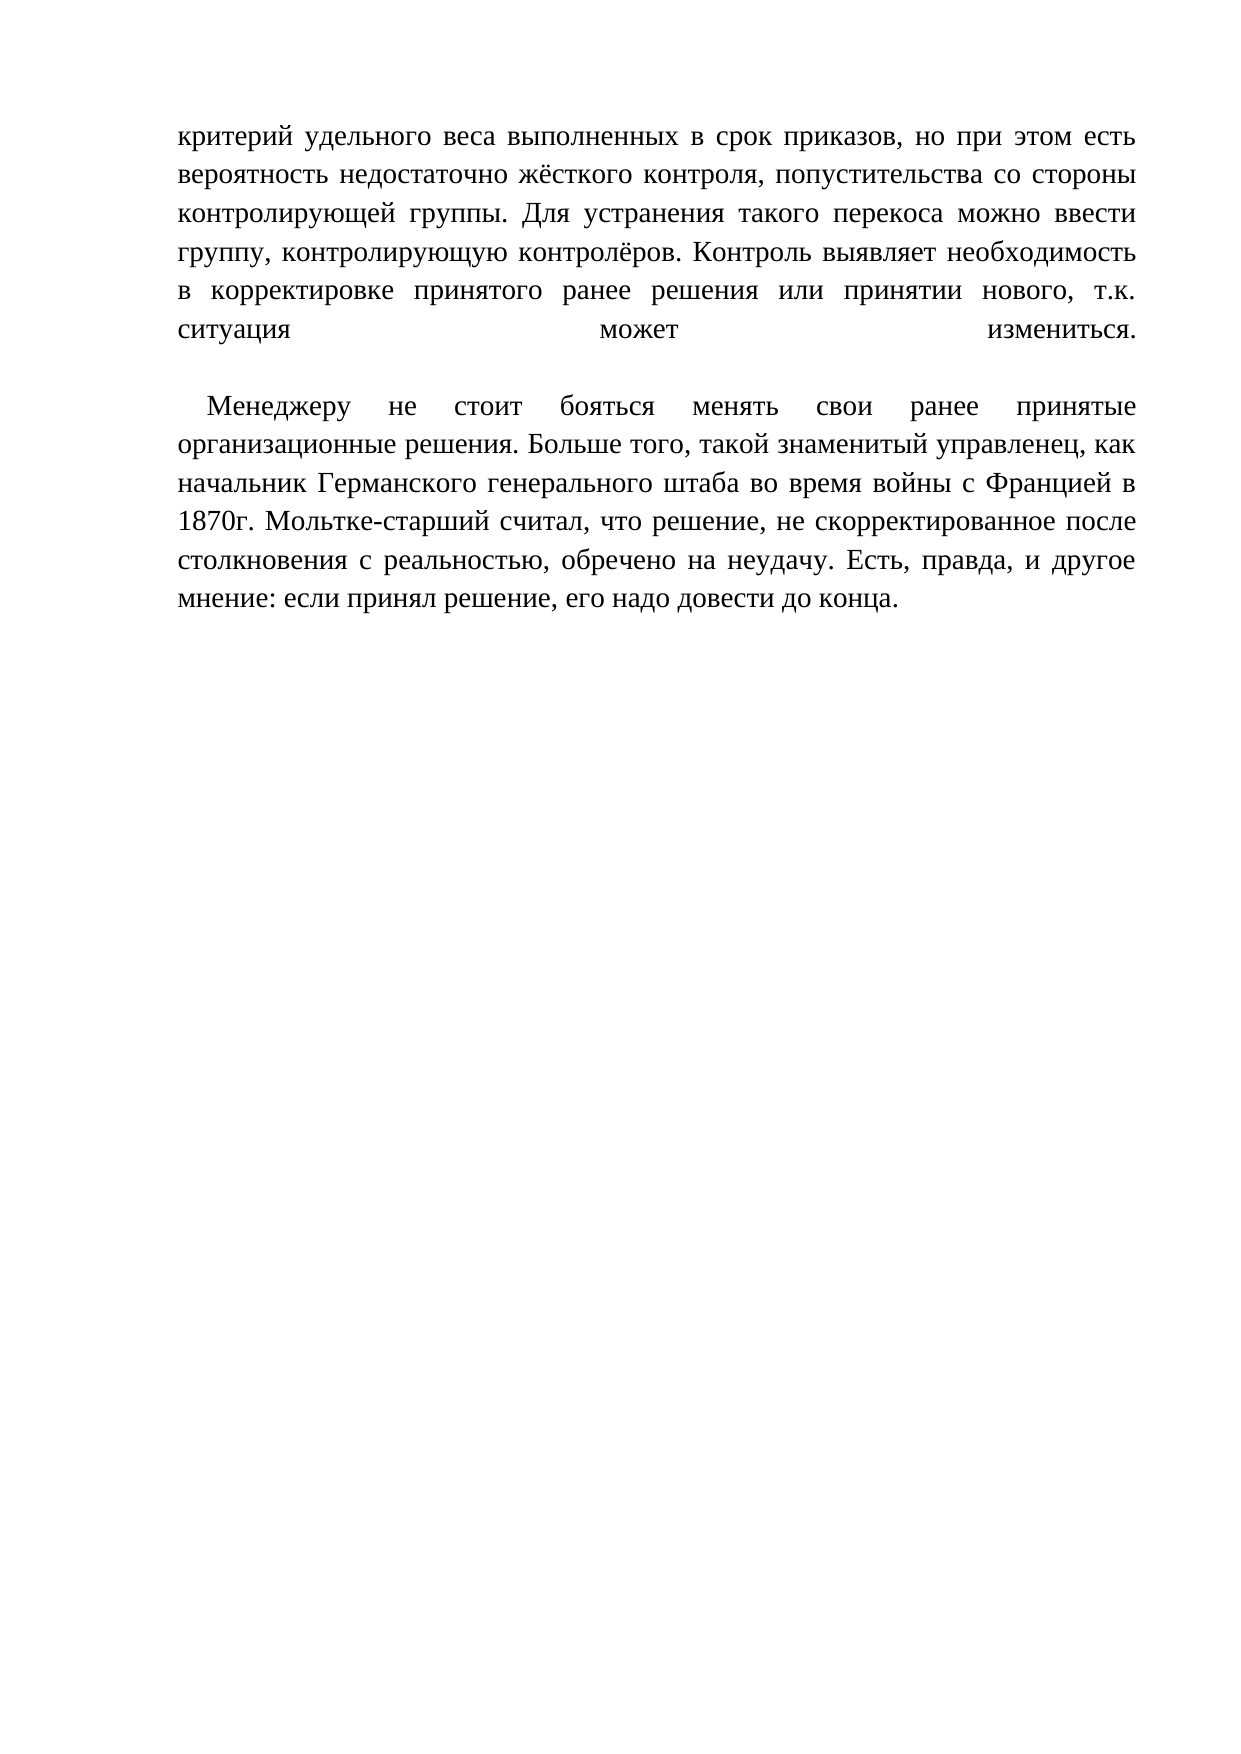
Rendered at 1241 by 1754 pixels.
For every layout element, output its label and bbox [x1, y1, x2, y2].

text [177, 118, 1137, 614]
